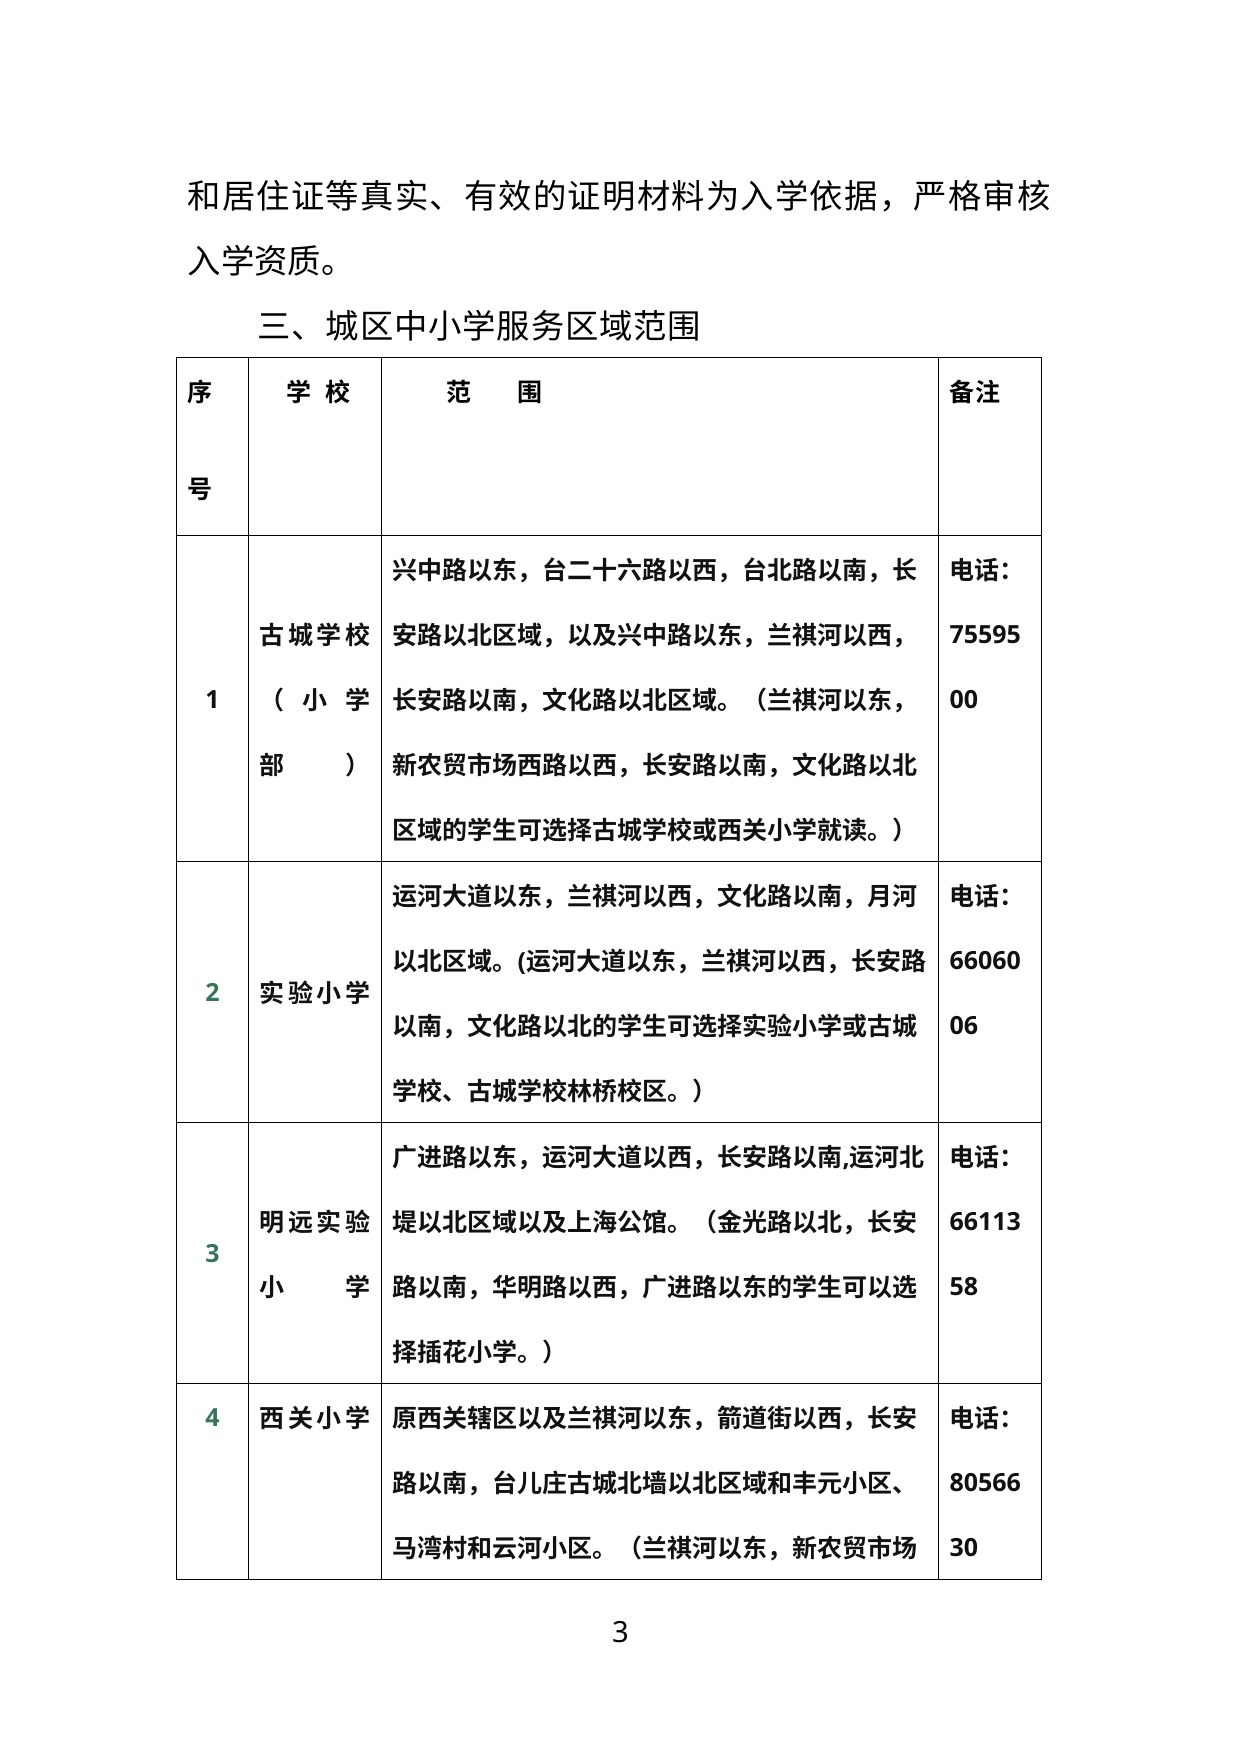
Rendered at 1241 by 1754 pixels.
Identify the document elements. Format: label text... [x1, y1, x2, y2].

table_cell 电话： 7559500 [939, 536, 1041, 861]
table_cell 4 [177, 1384, 248, 1579]
table_header 学 校 [249, 358, 381, 535]
table_cell 1 [177, 536, 248, 861]
table_header 序号 [177, 358, 248, 535]
table_header 备注 [939, 358, 1041, 535]
table_cell 广进路以东，运河大道以西，长安路以南,运河北堤以北区域以及上海公馆。（金光路以北，长安路以南，华明路以西，广进路以东的学生可以选择插花小学。） [382, 1123, 938, 1383]
table_cell 3 [177, 1123, 248, 1383]
table_cell 古城学校 （小学部） [249, 536, 381, 861]
text 三、城区中小学服务区域范围 [187, 292, 1053, 357]
table_cell 2 [177, 862, 248, 1122]
table_cell 明远实验小 学 [249, 1123, 381, 1383]
table_cell 实验小学 [249, 862, 381, 1122]
table_cell 电话： 6611358 [939, 1123, 1041, 1383]
table_cell 西关小学 [249, 1384, 381, 1579]
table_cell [382, 1384, 938, 1579]
table_header 范 围 [382, 358, 938, 535]
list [187, 162, 1053, 292]
table_cell 电话： 6606006 [939, 862, 1041, 1122]
